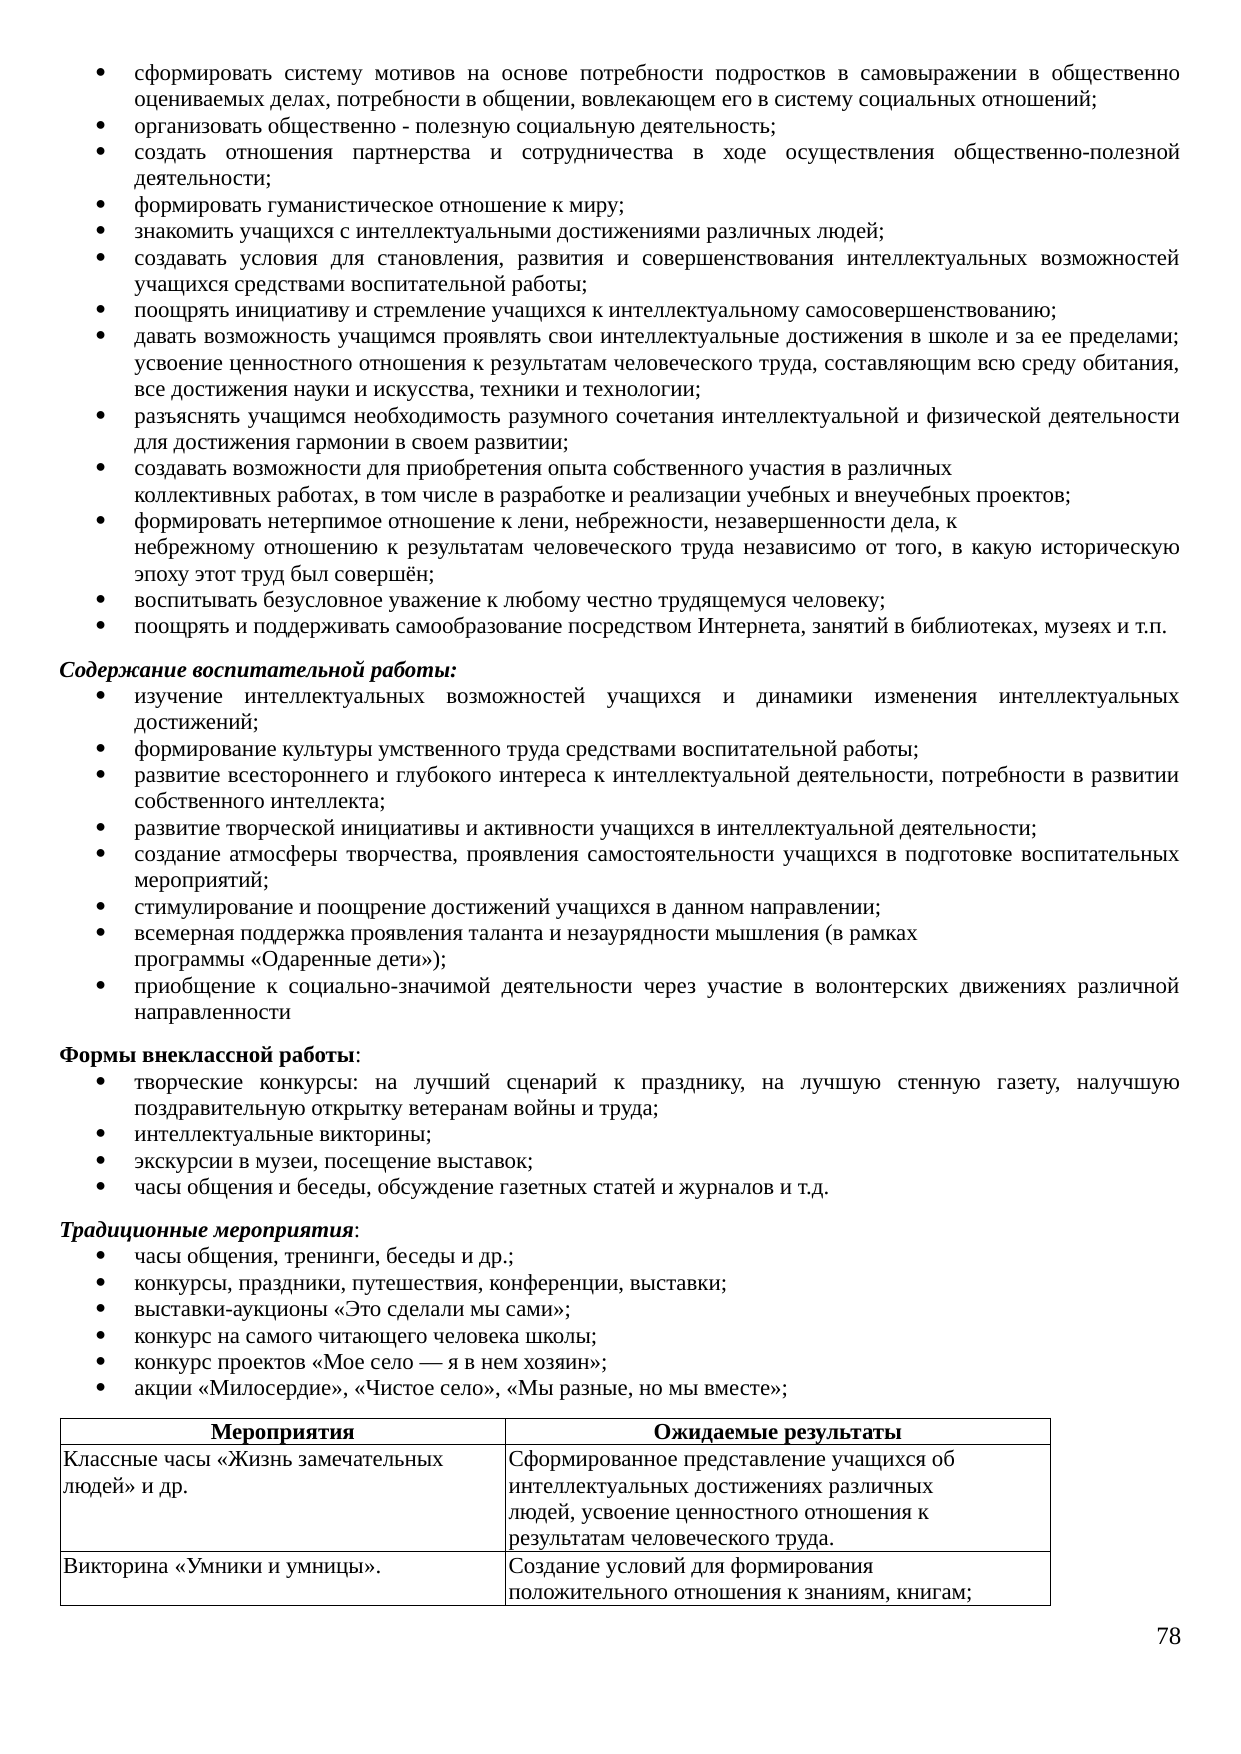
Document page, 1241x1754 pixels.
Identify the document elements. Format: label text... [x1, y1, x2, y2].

list формировать гуманистическое отношение к миру; [97, 191, 1181, 217]
text небрежному отношению к результатам человеческого труда независимо от того, в какую историческую эпоху этот труд был совершён; [134, 533, 1181, 586]
list разъяснять учащимся необходимость разумного сочетания интеллектуальной и физической деятельности для достижения гармонии в своем развитии; [97, 402, 1181, 454]
table_cell Сформированное представление учащихся об интеллектуальных достижениях различных людей, усвоение ценностного отношения к результатам человеческого труда. [506, 1445, 1050, 1551]
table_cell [506, 1552, 1050, 1604]
list воспитывать безусловное уважение к любому честно трудящемуся человеку; [97, 586, 1181, 612]
list акции «Милосердие», «Чистое село», «Мы разные, но мы вместе»; [97, 1374, 1181, 1401]
list конкурс на самого читающего человека школы; [97, 1322, 1181, 1348]
list выставки-аукционы «Это сделали мы сами»; [97, 1295, 1181, 1322]
table_header Мероприятия [61, 1419, 505, 1444]
list стимулирование и поощрение достижений учащихся в данном направлении; [97, 893, 1181, 919]
text программы «Одаренные дети»); [134, 946, 1181, 972]
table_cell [61, 1552, 505, 1604]
list формировать нетерпимое отношение к лени, небрежности, незавершенности дела, к [97, 507, 1181, 533]
list всемерная поддержка проявления таланта и незаурядности мышления (в рамках [97, 919, 1181, 946]
text Формы внеклассной работы: [59, 1041, 1181, 1068]
text Традиционные мероприятия: [59, 1216, 1181, 1243]
list творческие конкурсы: на лучший сценарий к празднику, на лучшую стенную газету, налучшую поздравительную открытку ветеранам войны и труда; [97, 1068, 1181, 1120]
list организовать общественно - полезную социальную деятельность; [97, 112, 1181, 138]
list часы общения, тренинги, беседы и др.; [97, 1243, 1181, 1269]
list интеллектуальные викторины; [97, 1120, 1181, 1147]
text Содержание воспитательной работы: [59, 656, 1181, 682]
table_cell Классные часы «Жизнь замечательных людей» и др. [61, 1445, 505, 1551]
list изучение интеллектуальных возможностей учащихся и динамики изменения интеллектуальных достижений; [97, 682, 1181, 735]
text коллективных работах, в том числе в разработке и реализации учебных и внеучебных проектов; [134, 481, 1181, 507]
list часы общения и беседы, обсуждение газетных статей и журналов и т.д. [97, 1173, 1181, 1199]
list создать отношения партнерства и сотрудничества в ходе осуществления общественно-полезной деятельности; [97, 138, 1181, 191]
list создание атмосферы творчества, проявления самостоятельности учащихся в подготовке воспитательных мероприятий; [97, 840, 1181, 893]
list поощрять инициативу и стремление учащихся к интеллектуальному самосовершенствованию; [97, 296, 1181, 323]
list создавать возможности для приобретения опыта собственного участия в различных [97, 454, 1181, 481]
list конкурсы, праздники, путешествия, конференции, выставки; [97, 1269, 1181, 1295]
list приобщение к социально-значимой деятельности через участие в волонтерских движениях различной направленности [97, 972, 1181, 1024]
list развитие творческой инициативы и активности учащихся в интеллектуальной деятельности; [97, 814, 1181, 840]
list знакомить учащихся с интеллектуальными достижениями различных людей; [97, 217, 1181, 243]
list экскурсии в музеи, посещение выставок; [97, 1147, 1181, 1173]
list создавать условия для становления, развития и совершенствования интеллектуальных возможностей учащихся средствами воспитательной работы; [97, 243, 1181, 296]
list развитие всестороннего и глубокого интереса к интеллектуальной деятельности, потребности в развитии собственного интеллекта; [97, 761, 1181, 814]
table_header Ожидаемые результаты [506, 1419, 1050, 1444]
list давать возможность учащимся проявлять свои интеллектуальные достижения в школе и за ее пределами; усвоение ценностного отношения к результатам человеческого труда, составляющим всю среду обитания, все достижения науки и искусства, техники и технологии; [97, 323, 1181, 402]
list конкурс проектов «Мое село — я в нем хозяин»; [97, 1348, 1181, 1374]
list формирование культуры умственного труда средствами воспитательной работы; [97, 735, 1181, 761]
list поощрять и поддерживать самообразование посредством Интернета, занятий в библиотеках, музеях и т.п. [97, 612, 1181, 639]
list сформировать систему мотивов на основе потребности подростков в самовыражении в общественно оцениваемых делах, потребности в общении, вовлекающем его в систему социальных отношений; [97, 59, 1181, 112]
